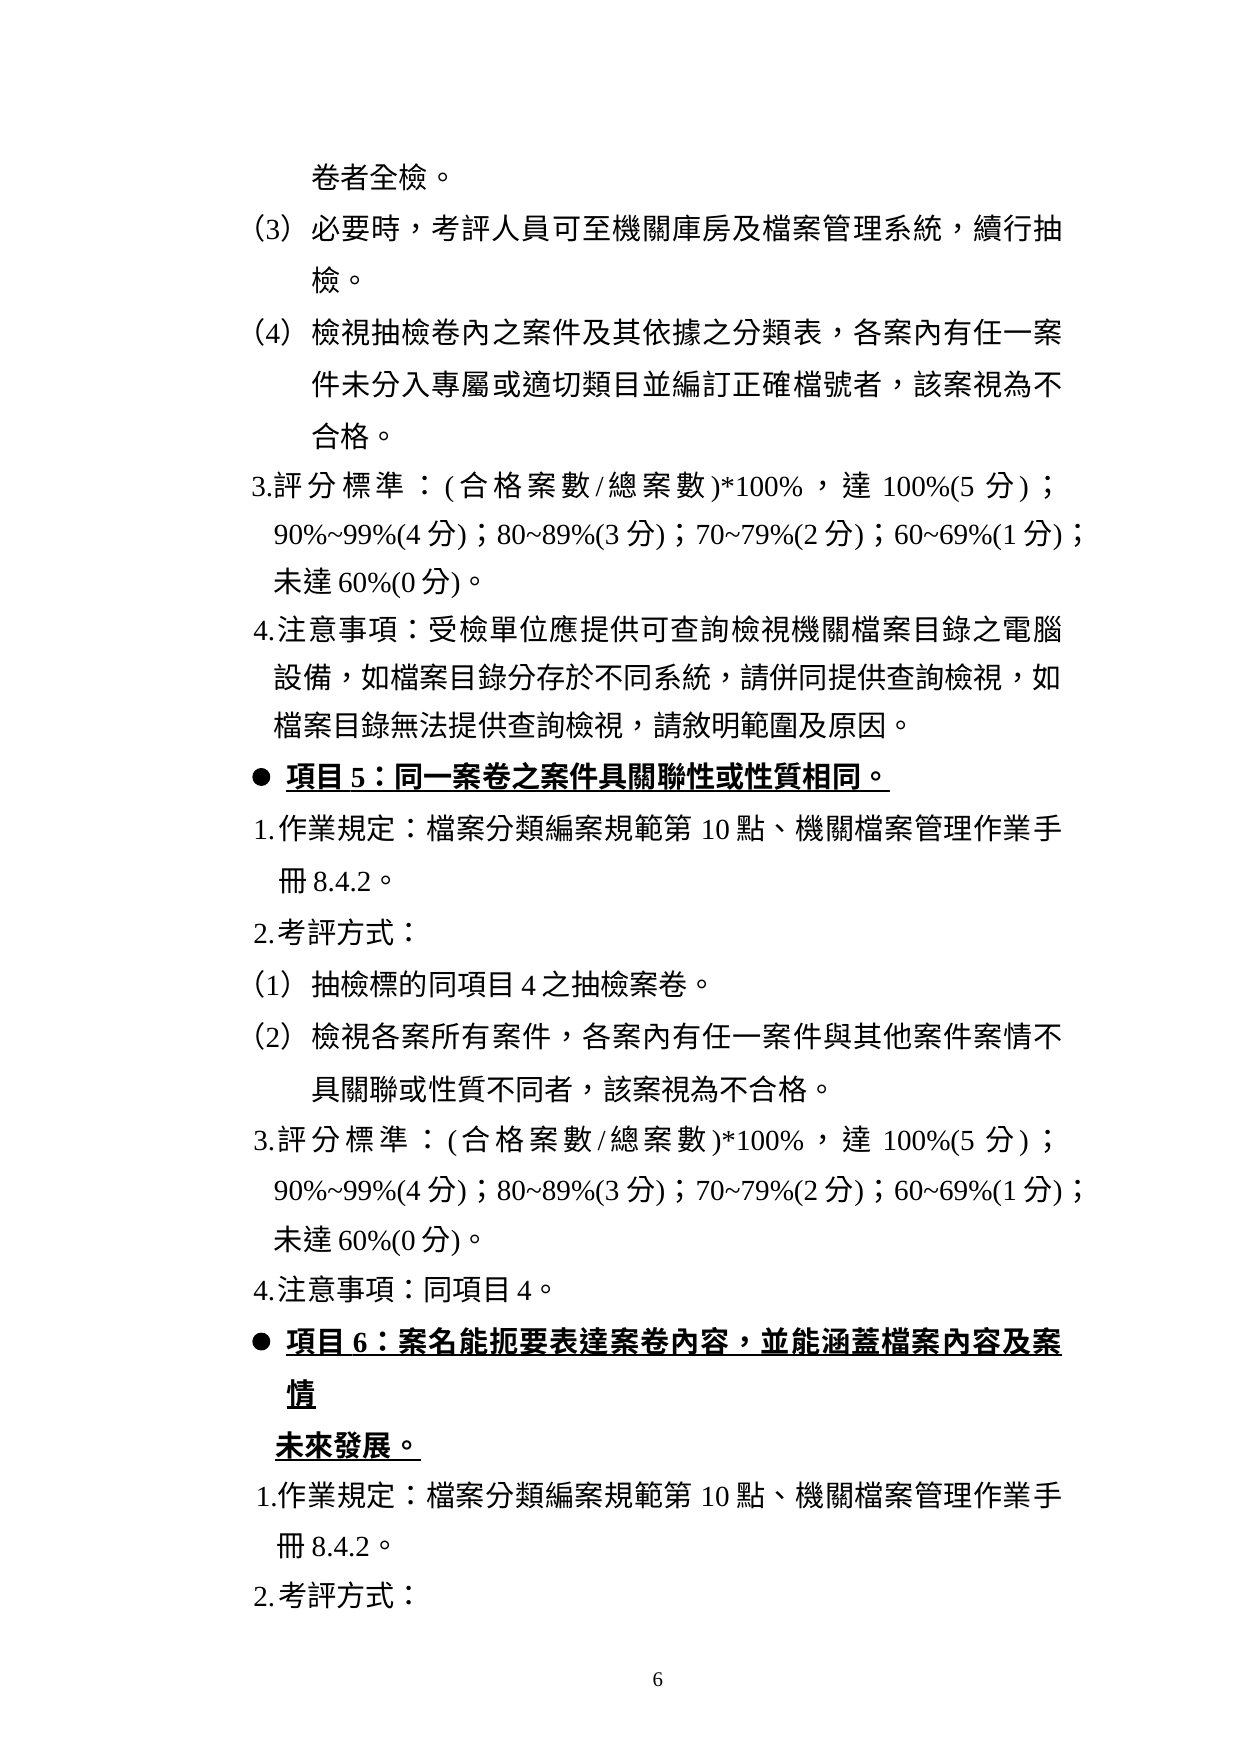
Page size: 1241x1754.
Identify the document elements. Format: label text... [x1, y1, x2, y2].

list 作業規定：檔案分類編案規範第10點、機關檔案管理作業手冊8.4.2。 [253, 798, 1063, 902]
list 評分標準：(合格案數/總案數)*100%，達100%(5分)；90%~99%(4分)；80~89%(3分)；70~79%(2分)；60~69%(1分)；未達60%(0分)。 [253, 1110, 1063, 1260]
list 評分標準：(合格案數/總案數)*100%，達100%(5分)；90%~99%(4分)；80~89%(3分)；70~79%(2分)；60~69%(1分)；未達60%(0分)。 [251, 458, 1063, 602]
list 檢視抽檢卷內之案件及其依據之分類表，各案內有任一案件未分入專屬或適切類目並編訂正確檔號者，該案視為不合格。 [236, 302, 1063, 458]
list 檢視各案所有案件，各案內有任一案件與其他案件案情不具關聯或性質不同者，該案視為不合格。 [236, 1006, 1063, 1110]
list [236, 150, 1063, 198]
list 考評方式： [253, 902, 1063, 954]
text 未來發展。 [275, 1414, 1063, 1467]
list 作業規定：檔案分類編案規範第10點、機關檔案管理作業手冊8.4.2。 [256, 1467, 1063, 1567]
list 注意事項：同項目4。 [253, 1260, 1063, 1310]
list 注意事項：受檢單位應提供可查詢檢視機關檔案目錄之電腦設備，如檔案目錄分存於不同系統，請併同提供查詢檢視，如檔案目錄無法提供查詢檢視，請敘明範圍及原因。 [253, 602, 1063, 746]
list 項目5：同一案卷之案件具關聯性或性質相同。 [250, 746, 1063, 798]
list 抽檢標的同項目4之抽檢案卷。 [236, 954, 1063, 1006]
list 考評方式： [253, 1567, 1063, 1617]
list 必要時，考評人員可至機關庫房及檔案管理系統，續行抽檢。 [236, 198, 1063, 302]
list 項目6：案名能扼要表達案卷內容，並能涵蓋檔案內容及案情 [250, 1310, 1063, 1414]
